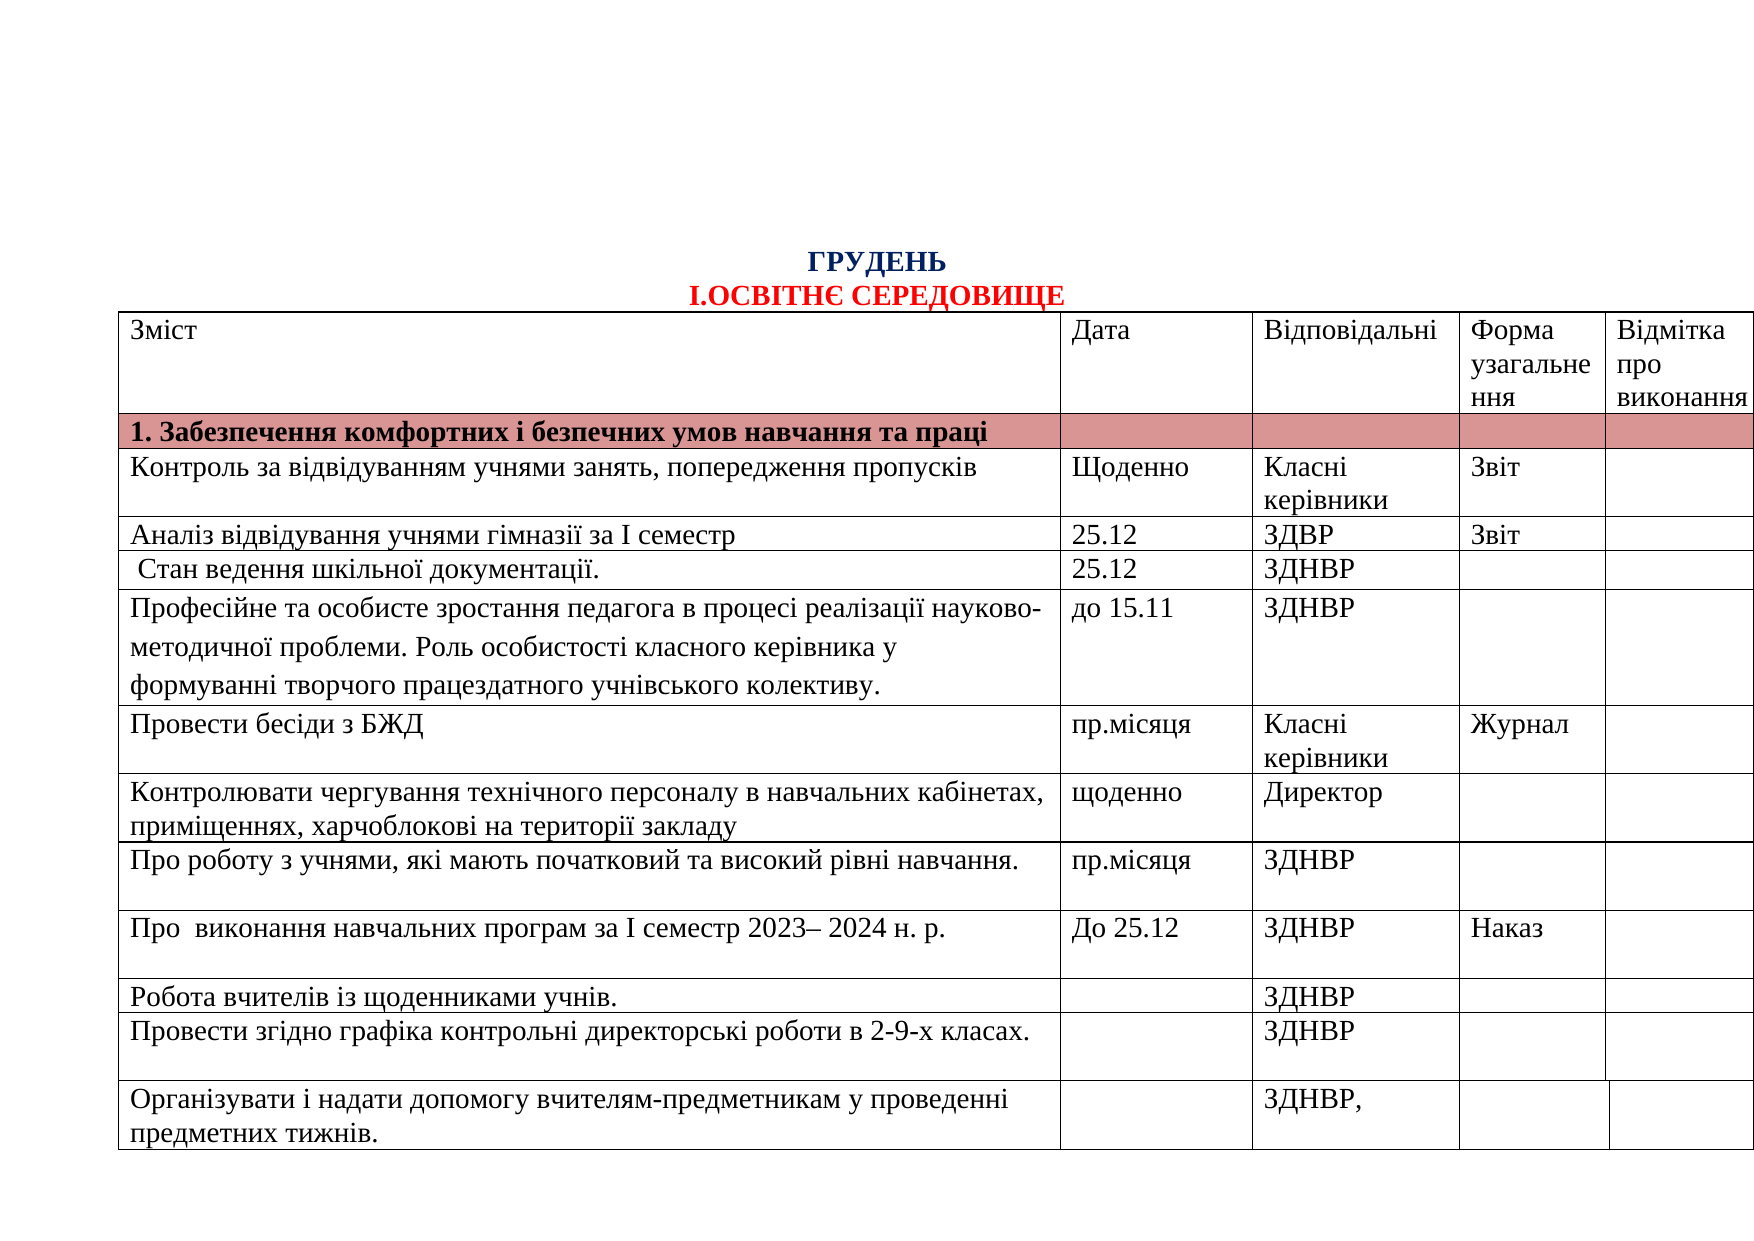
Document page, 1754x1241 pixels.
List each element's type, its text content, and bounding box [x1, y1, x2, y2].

table_cell [1606, 979, 1753, 1012]
table_cell Про роботу з учнями, які мають початковий та високий рівні навчання. [119, 843, 1060, 909]
table_cell Організувати і надати допомогу вчителям-предметникам у проведенні предметних тижнів. [119, 1081, 1060, 1148]
table_cell ЗДНВР [1253, 1013, 1459, 1080]
table_cell Про виконання навчальних програм за І семестр 2023– 2024 н. р. [119, 911, 1060, 978]
table_header Відмітка про виконання [1606, 313, 1753, 413]
table_cell Наказ [1460, 911, 1605, 978]
table_cell Професійне та особисте зростання педагога в процесі реалізації науково-методичної проблеми. Роль особистості класного керівника у формуванні творчого працездатного учнівського колективу. [119, 590, 1060, 705]
table_cell 25.12 [1061, 517, 1252, 550]
table_cell Провести бесіди з БЖД [119, 706, 1060, 773]
table_cell [1610, 1081, 1753, 1148]
table_cell Директор [1253, 774, 1459, 841]
table_cell [1606, 517, 1753, 550]
table_cell пр.місяця [1061, 706, 1252, 773]
table_cell [1606, 551, 1753, 589]
table_cell До 25.12 [1061, 911, 1252, 978]
table_cell ЗДНВР [1253, 590, 1459, 705]
table_cell [1460, 1081, 1609, 1148]
table_cell [1606, 911, 1753, 978]
table_cell [1460, 590, 1605, 705]
table_cell Стан ведення шкільної документації. [119, 551, 1060, 589]
table_cell Класні керівники [1253, 449, 1459, 516]
table_cell 25.12 [1061, 551, 1252, 589]
table_cell Робота вчителів із щоденниками учнів. [119, 979, 1060, 1012]
table_cell [1460, 843, 1605, 909]
table_cell Звіт [1460, 517, 1605, 550]
table_header Зміст [119, 313, 1060, 413]
table_cell [1460, 1013, 1605, 1080]
table_cell [1061, 979, 1252, 1012]
table_cell ЗДНВР, [1253, 1081, 1459, 1148]
table_cell [1606, 843, 1753, 909]
table_cell пр.місяця [1061, 843, 1252, 909]
table_cell Звіт [1460, 449, 1605, 516]
table_cell ЗДНВР [1253, 843, 1459, 909]
table_cell [1460, 979, 1605, 1012]
table_cell ЗДВР [1253, 517, 1459, 550]
table_cell Контроль за відвідуванням учнями занять, попередження пропусків [119, 449, 1060, 516]
table_cell ЗДНВР [1253, 551, 1459, 589]
table_cell до 15.11 [1061, 590, 1252, 705]
table_cell [1460, 774, 1605, 841]
table_cell Контролювати чергування технічного персоналу в навчальних кабінетах, приміщеннях, харчоблокові на території закладу [119, 774, 1060, 841]
table_cell [1606, 414, 1753, 448]
table_cell [1061, 414, 1252, 448]
table_cell [1460, 551, 1605, 589]
table_cell [1460, 414, 1605, 448]
table_cell ЗДНВР [1253, 911, 1459, 978]
text ГРУДЕНЬ [118, 244, 1636, 278]
table_cell [1061, 1013, 1252, 1080]
table_cell [1253, 414, 1459, 448]
table_cell [1606, 1013, 1753, 1080]
table_header Дата [1061, 313, 1252, 413]
table_cell Аналіз відвідування учнями гімназії за І семестр [119, 517, 1060, 550]
table_cell [1606, 590, 1753, 705]
table_cell 1. Забезпечення комфортних і безпечних умов навчання та праці [119, 414, 1060, 448]
text І.ОСВІТНЄ СЕРЕДОВИЩЕ [118, 278, 1636, 311]
table_cell [1606, 774, 1753, 841]
table_cell [1061, 1081, 1252, 1148]
table_header Відповідальні [1253, 313, 1459, 413]
table_cell Класні керівники [1253, 706, 1459, 773]
table_cell Щоденно [1061, 449, 1252, 516]
table_cell Журнал [1460, 706, 1605, 773]
table_header Форма узагальнення [1460, 313, 1605, 413]
table_cell [1606, 706, 1753, 773]
table_cell [1606, 449, 1753, 516]
table_cell щоденно [1061, 774, 1252, 841]
table_cell Провести згідно графіка контрольні директорські роботи в 2-9-х класах. [119, 1013, 1060, 1080]
table_cell ЗДНВР [1253, 979, 1459, 1012]
